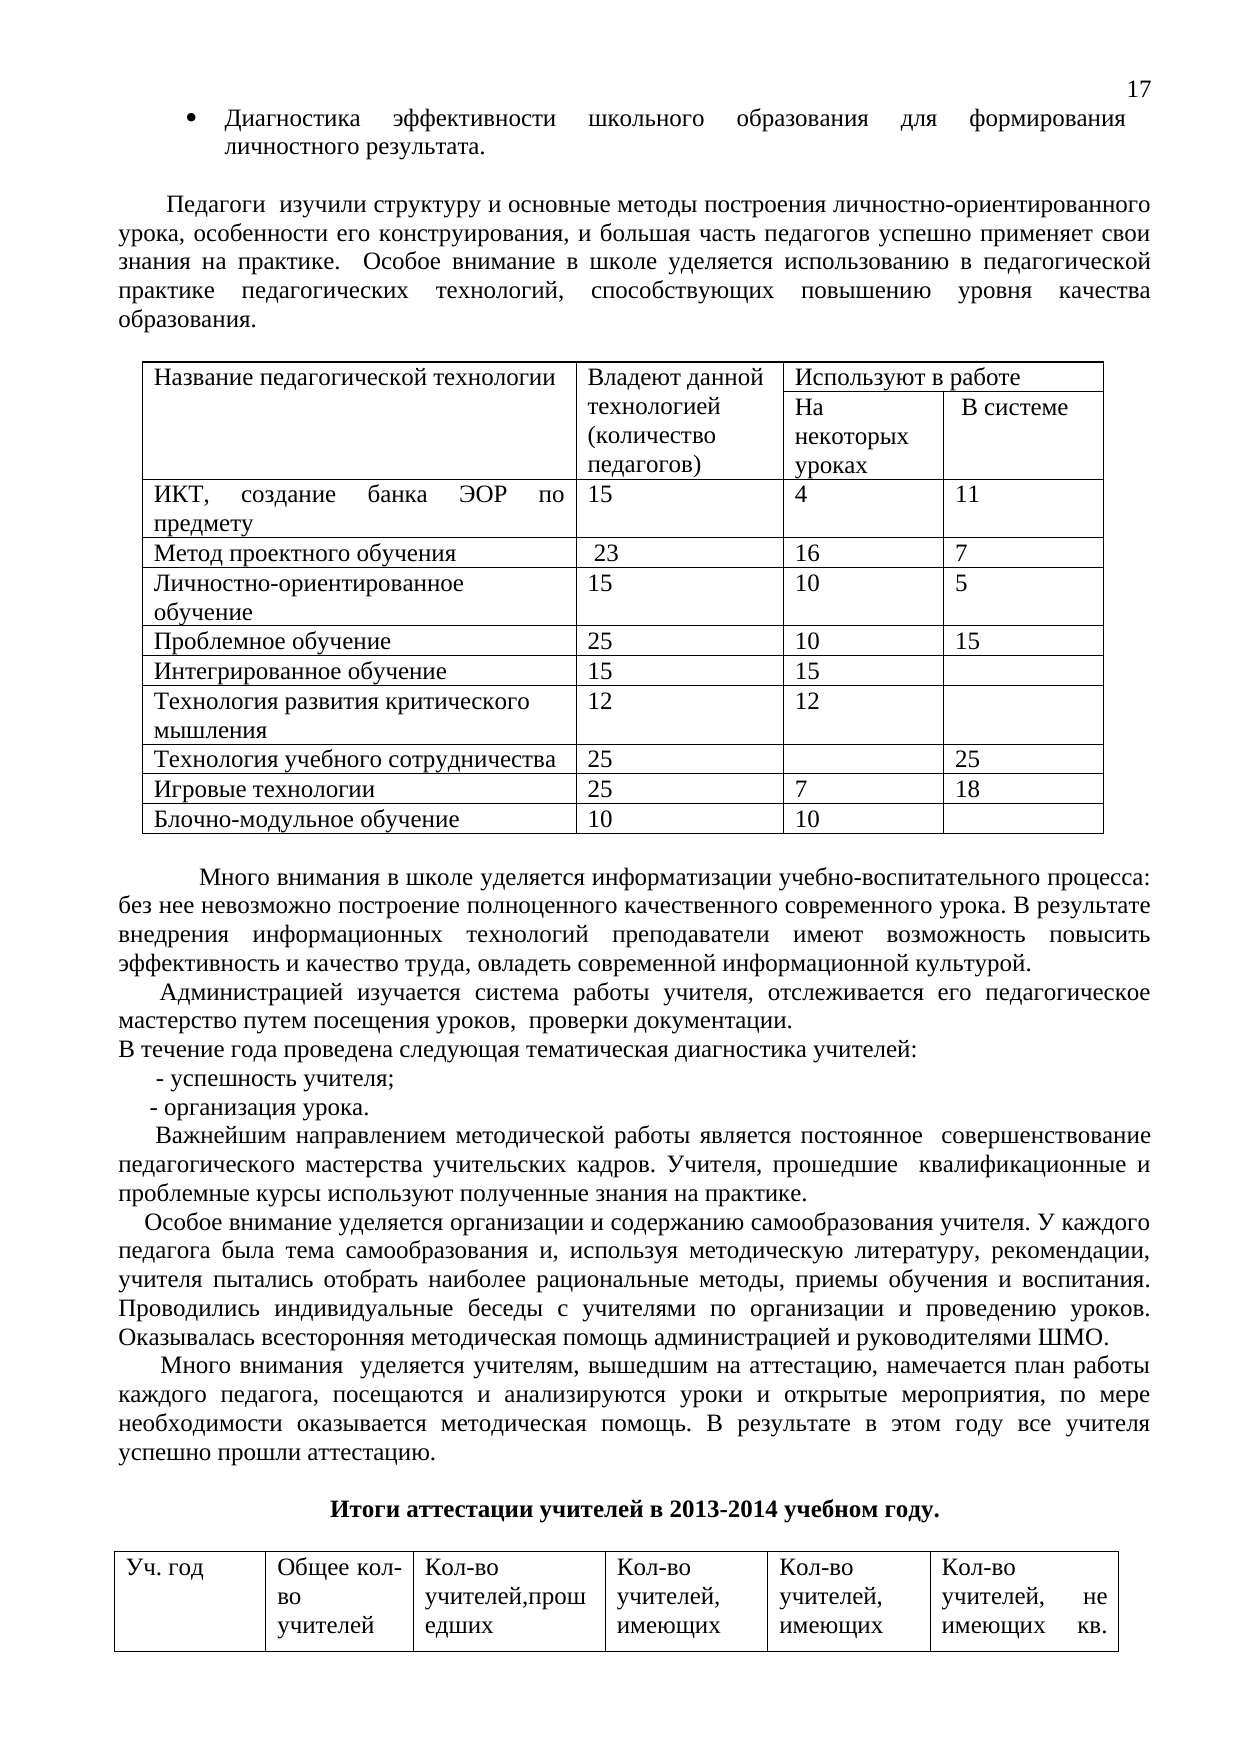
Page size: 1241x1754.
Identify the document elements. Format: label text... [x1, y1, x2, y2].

table_cell Игровые технологии [143, 774, 576, 803]
table_header Уч. год [115, 1552, 265, 1651]
table_cell 4 [784, 480, 943, 537]
text Особое внимание уделяется организации и содержанию самообразования учителя. У каждого педагога была тема самообразования и, используя методическую литературу, рекомендации, учителя пытались отобрать наиболее рациональные методы, приемы обучения и воспитания. Проводились индивидуальные беседы с учителями по организации и проведению уроков. Оказывалась всесторонняя методическая помощь администрацией и руководителями ШМО. [118, 1207, 1152, 1351]
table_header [931, 1552, 1118, 1651]
table_cell 15 [944, 626, 1103, 655]
table_header Владеют данной технологией (количество педагогов) [577, 363, 783, 478]
text Важнейшим направлением методической работы является постоянное совершенствование педагогического мастерства учительских кадров. Учителя, прошедшие квалификационные и проблемные курсы используют полученные знания на практике. [118, 1121, 1152, 1207]
table_cell 25 [577, 745, 783, 773]
text - организация урока. [118, 1092, 1152, 1121]
text Итоги аттестации учителей в 2013-2014 учебном году. [118, 1494, 1152, 1522]
table_cell Интегрированное обучение [143, 656, 576, 685]
table_cell 10 [784, 568, 943, 625]
table_cell 12 [577, 686, 783, 743]
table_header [606, 1552, 767, 1651]
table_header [266, 1552, 413, 1651]
table_cell Личностно-ориентированное обучение [143, 568, 576, 625]
table_header Используют в работе [784, 363, 1103, 391]
table_cell 15 [577, 568, 783, 625]
table_cell [784, 745, 943, 773]
text Много внимания уделяется учителям, вышедшим на аттестацию, намечается план работы каждого педагога, посещаются и анализируются уроки и открытые мероприятия, по мере необходимости оказывается методическая помощь. В результате в этом году все учителя успешно прошли аттестацию. [118, 1351, 1152, 1466]
table_cell 25 [577, 626, 783, 655]
table_header Название педагогической технологии [143, 363, 576, 478]
table_cell Технология развития критического мышления [143, 686, 576, 743]
table_cell В системе [944, 392, 1103, 478]
table_cell 11 [944, 480, 1103, 537]
table_cell Блочно-модульное обучение [143, 804, 576, 833]
table_cell ИКТ, создание банка ЭОР по предмету [143, 480, 576, 537]
table_cell 5 [944, 568, 1103, 625]
table_cell [944, 686, 1103, 743]
table_cell 16 [784, 538, 943, 567]
table_cell 7 [944, 538, 1103, 567]
text - успешность учителя; [118, 1063, 1152, 1092]
table_cell 10 [784, 804, 943, 833]
table_cell Технология учебного сотрудничества [143, 745, 576, 773]
table_cell На некоторых уроках [784, 392, 943, 478]
text Много внимания в школе уделяется информатизации учебно-воспитательного процесса: без нее невозможно построение полноценного качественного современного урока. В результате внедрения информационных технологий преподаватели имеют возможность повысить эффективность и качество труда, овладеть современной информационной культурой. [118, 862, 1152, 977]
table_cell 12 [784, 686, 943, 743]
table_cell 7 [784, 774, 943, 803]
table_cell 15 [577, 480, 783, 537]
table_cell Метод проектного обучения [143, 538, 576, 567]
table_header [768, 1552, 930, 1651]
table_cell 25 [944, 745, 1103, 773]
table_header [414, 1552, 605, 1651]
table_cell 18 [944, 774, 1103, 803]
table_cell 23 [577, 538, 783, 567]
text В течение года проведена следующая тематическая диагностика учителей: [118, 1034, 1152, 1063]
table_cell Проблемное обучение [143, 626, 576, 655]
list Диагностика эффективности школьного образования для формирования личностного результата. [187, 103, 1152, 160]
text Педагоги изучили структуру и основные методы построения личностно-ориентированного урока, особенности его конструирования, и большая часть педагогов успешно применяет свои знания на практике. Особое внимание в школе уделяется использованию в педагогической практике педагогических технологий, способствующих повышению уровня качества образования. [118, 189, 1152, 333]
table_cell [944, 804, 1103, 833]
table_cell 15 [577, 656, 783, 685]
table_cell 15 [784, 656, 943, 685]
text Администрацией изучается система работы учителя, отслеживается его педагогическое мастерство путем посещения уроков, проверки документации. [118, 977, 1152, 1034]
table_cell 10 [784, 626, 943, 655]
table_cell [944, 656, 1103, 685]
table_cell 25 [577, 774, 783, 803]
table_cell 10 [577, 804, 783, 833]
